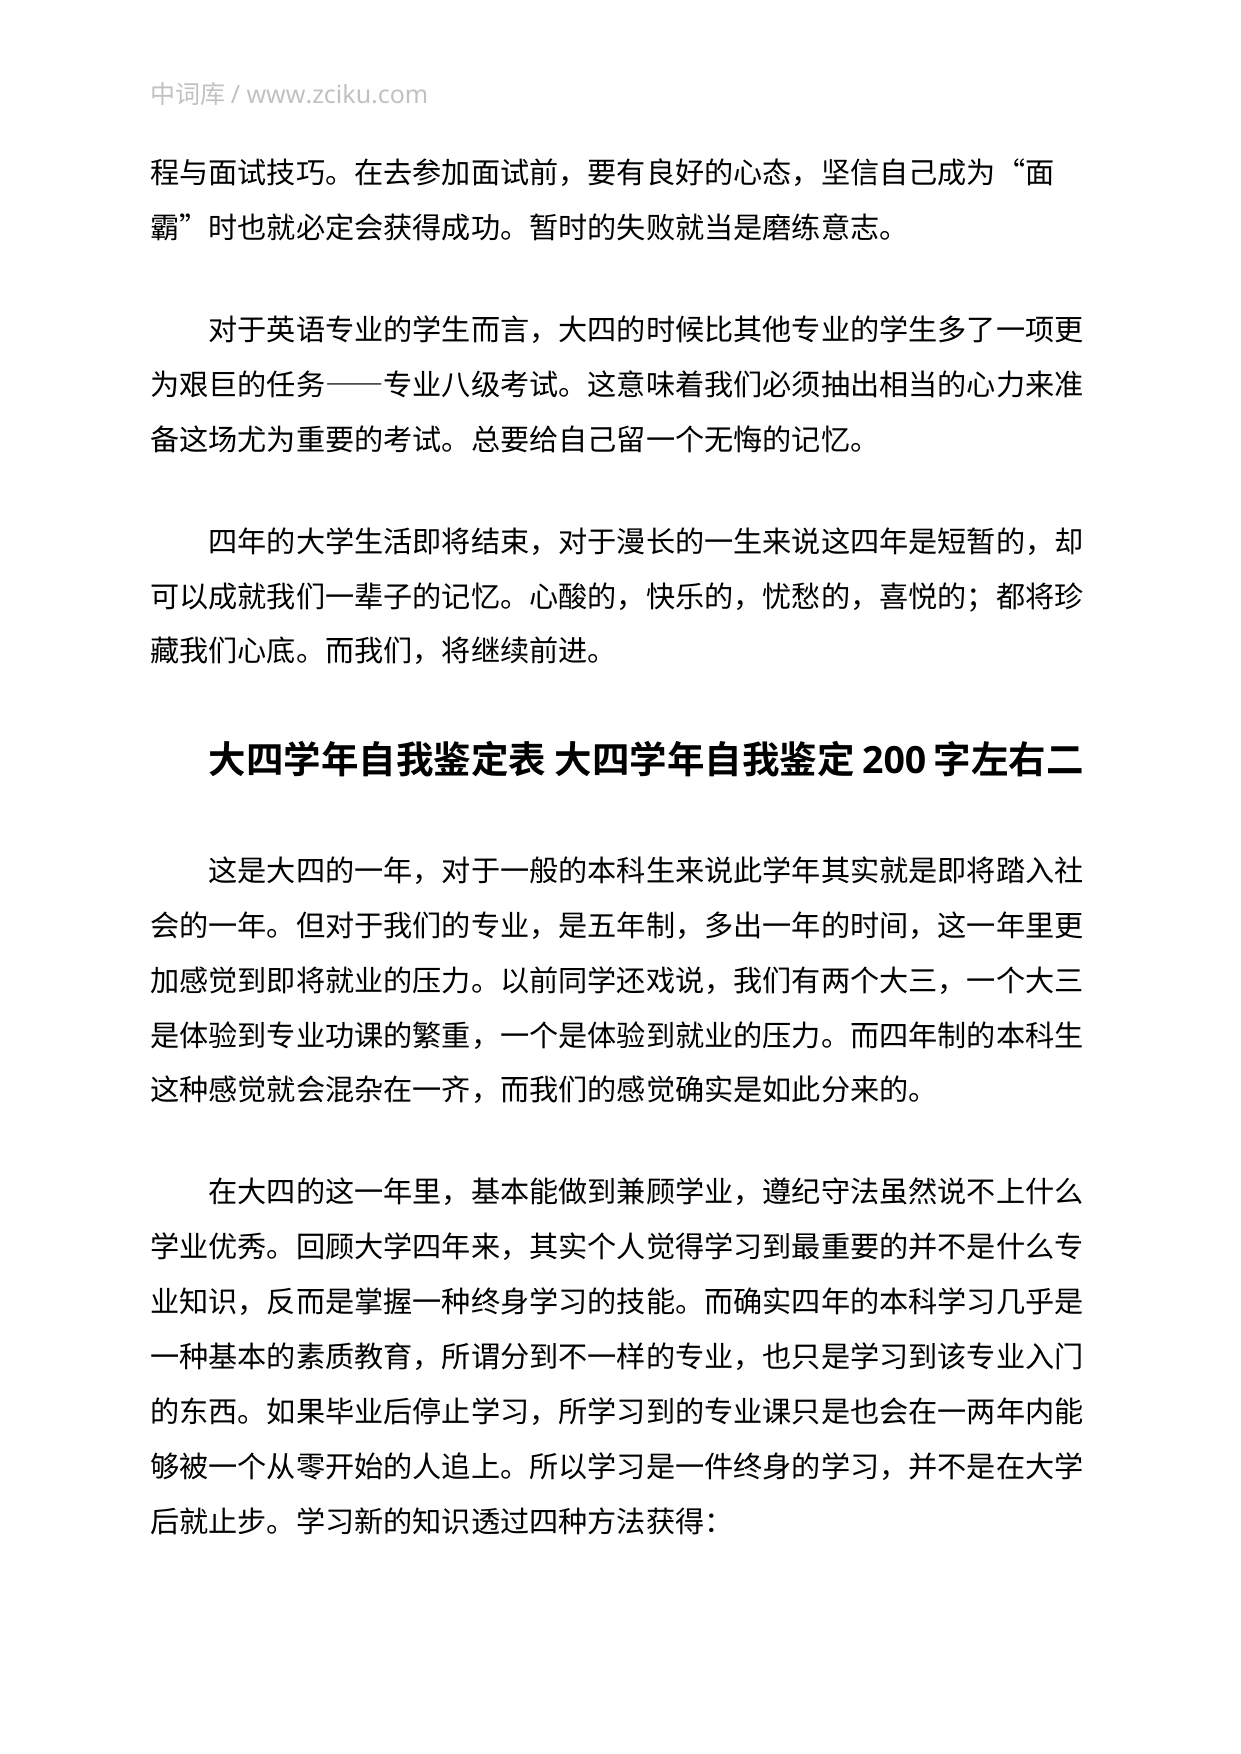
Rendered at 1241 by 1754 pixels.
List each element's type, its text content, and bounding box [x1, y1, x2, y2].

text 这是大四的一年，对于一般的本科生来说此学年其实就是即将踏入社会的一年。但对于我们的专业，是五年制，多出一年的时间，这一年里更加感觉到即将就业的压力。以前同学还戏说，我们有两个大三，一个大三是体验到专业功课的繁重，一个是体验到就业的压力。而四年制的本科生这种感觉就会混杂在一齐，而我们的感觉确实是如此分来的。 [150, 847, 1090, 1109]
text 对于英语专业的学生而言，大四的时候比其他专业的学生多了一项更为艰巨的任务——专业八级考试。这意味着我们必须抽出相当的心力来准备这场尤为重要的考试。总要给自己留一个无悔的记忆。 [150, 307, 1090, 459]
text 四年的大学生活即将结束，对于漫长的一生来说这四年是短暂的，却可以成就我们一辈子的记忆。心酸的，快乐的，忧愁的，喜悦的；都将珍藏我们心底。而我们，将继续前进。 [150, 518, 1090, 670]
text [150, 150, 1090, 247]
text 大四学年自我鉴定表 大四学年自我鉴定200字左右二 [150, 730, 1090, 784]
text 在大四的这一年里，基本能做到兼顾学业，遵纪守法虽然说不上什么学业优秀。回顾大学四年来，其实个人觉得学习到最重要的并不是什么专业知识，反而是掌握一种终身学习的技能。而确实四年的本科学习几乎是一种基本的素质教育，所谓分到不一样的专业，也只是学习到该专业入门的东西。如果毕业后停止学习，所学习到的专业课只是也会在一两年内能够被一个从零开始的人追上。所以学习是一件终身的学习，并不是在大学后就止步。学习新的知识透过四种方法获得： [150, 1169, 1090, 1540]
